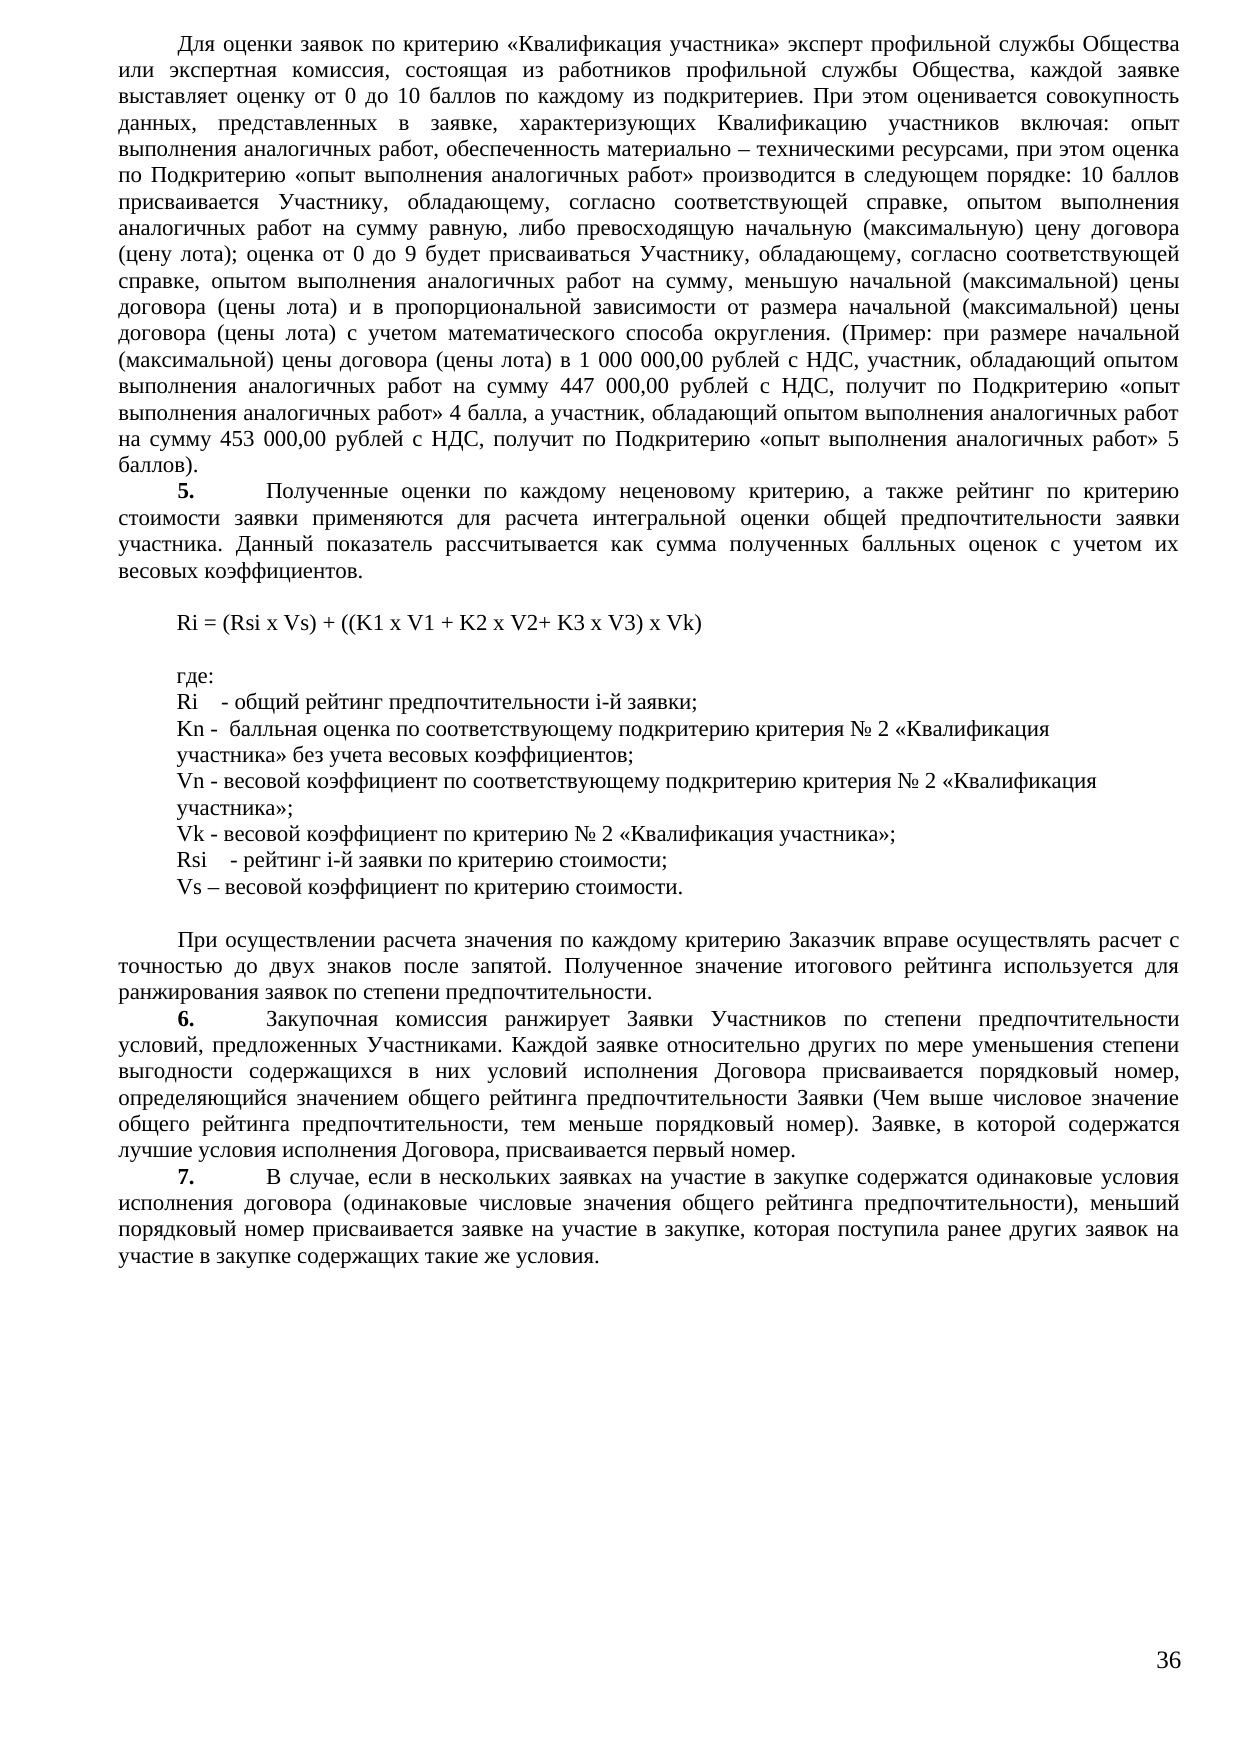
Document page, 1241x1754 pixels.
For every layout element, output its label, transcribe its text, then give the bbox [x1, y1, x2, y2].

list Закупочная комиссия ранжирует Заявки Участников по степени предпочтительности условий, предложенных Участниками. Каждой заявке относительно других по мере уменьшения степени выгодности содержащихся в них условий исполнения Договора присваивается порядковый номер, определяющийся значением общего рейтинга предпочтительности Заявки (Чем выше числовое значение общего рейтинга предпочтительности, тем меньше порядковый номер). Заявке, в которой содержатся лучшие условия исполнения Договора, присваивается первый номер. [118, 1005, 1181, 1163]
list Kn - балльная оценка по соответствующему подкритерию критерия № 2 «Квалификация участника» без учета весовых коэффициентов; [176, 715, 1164, 767]
list где: [176, 662, 1164, 688]
list Vn - весовой коэффициент по соответствующему подкритерию критерия № 2 «Квалификация участника»; [176, 767, 1164, 820]
list Ri - общий рейтинг предпочтительности i-й заявки; [176, 688, 1164, 715]
list Vs – весовой коэффициент по критерию стоимости. [176, 873, 1164, 899]
list Vk - весовой коэффициент по критерию № 2 «Квалификация участника»; [176, 820, 1164, 847]
list Rsi - рейтинг i-й заявки по критерию стоимости; [176, 847, 1164, 873]
list Ri = (Rsi x Vs) + ((K1 x V1 + K2 x V2+ K3 x V3) x Vk) [176, 609, 1164, 636]
list При осуществлении расчета значения по каждому критерию Заказчик вправе осуществлять расчет с точностью до двух знаков после запятой. Полученное значение итогового рейтинга используется для ранжирования заявок по степени предпочтительности. [118, 926, 1181, 1005]
list Полученные оценки по каждому неценовому критерию, а также рейтинг по критерию стоимости заявки применяются для расчета интегральной оценки общей предпочтительности заявки участника. Данный показатель рассчитывается как сумма полученных балльных оценок с учетом их весовых коэффициентов. [118, 478, 1181, 583]
list Для оценки заявок по критерию «Квалификация участника» эксперт профильной службы Общества или экспертная комиссия, состоящая из работников профильной службы Общества, каждой заявке выставляет оценку от 0 до 10 баллов по каждому из подкритериев. При этом оценивается совокупность данных, представленных в заявке, характеризующих Квалификацию участников включая: опыт выполнения аналогичных работ, обеспеченность материально – техническими ресурсами, при этом оценка по Подкритерию «опыт выполнения аналогичных работ» производится в следующем порядке: 10 баллов присваивается Участнику, обладающему, согласно соответствующей справке, опытом выполнения аналогичных работ на сумму равную, либо превосходящую начальную (максимальную) цену договора (цену лота); оценка от 0 до 9 будет присваиваться Участнику, обладающему, согласно соответствующей справке, опытом выполнения аналогичных работ на сумму, меньшую начальной (максимальной) цены договора (цены лота) и в пропорциональной зависимости от размера начальной (максимальной) цены договора (цены лота) с учетом математического способа округления. (Пример: при размере начальной (максимальной) цены договора (цены лота) в 1 000 000,00 рублей с НДС, участник, обладающий опытом выполнения аналогичных работ на сумму 447 000,00 рублей с НДС, получит по Подкритерию «опыт выполнения аналогичных работ» 4 балла, а участник, обладающий опытом выполнения аналогичных работ на сумму 453 000,00 рублей с НДС, получит по Подкритерию «опыт выполнения аналогичных работ» 5 баллов). [118, 29, 1181, 478]
list В случае, если в нескольких заявках на участие в закупке содержатся одинаковые условия исполнения договора (одинаковые числовые значения общего рейтинга предпочтительности), меньший порядковый номер присваивается заявке на участие в закупке, которая поступила ранее других заявок на участие в закупке содержащих такие же условия. [118, 1163, 1181, 1268]
